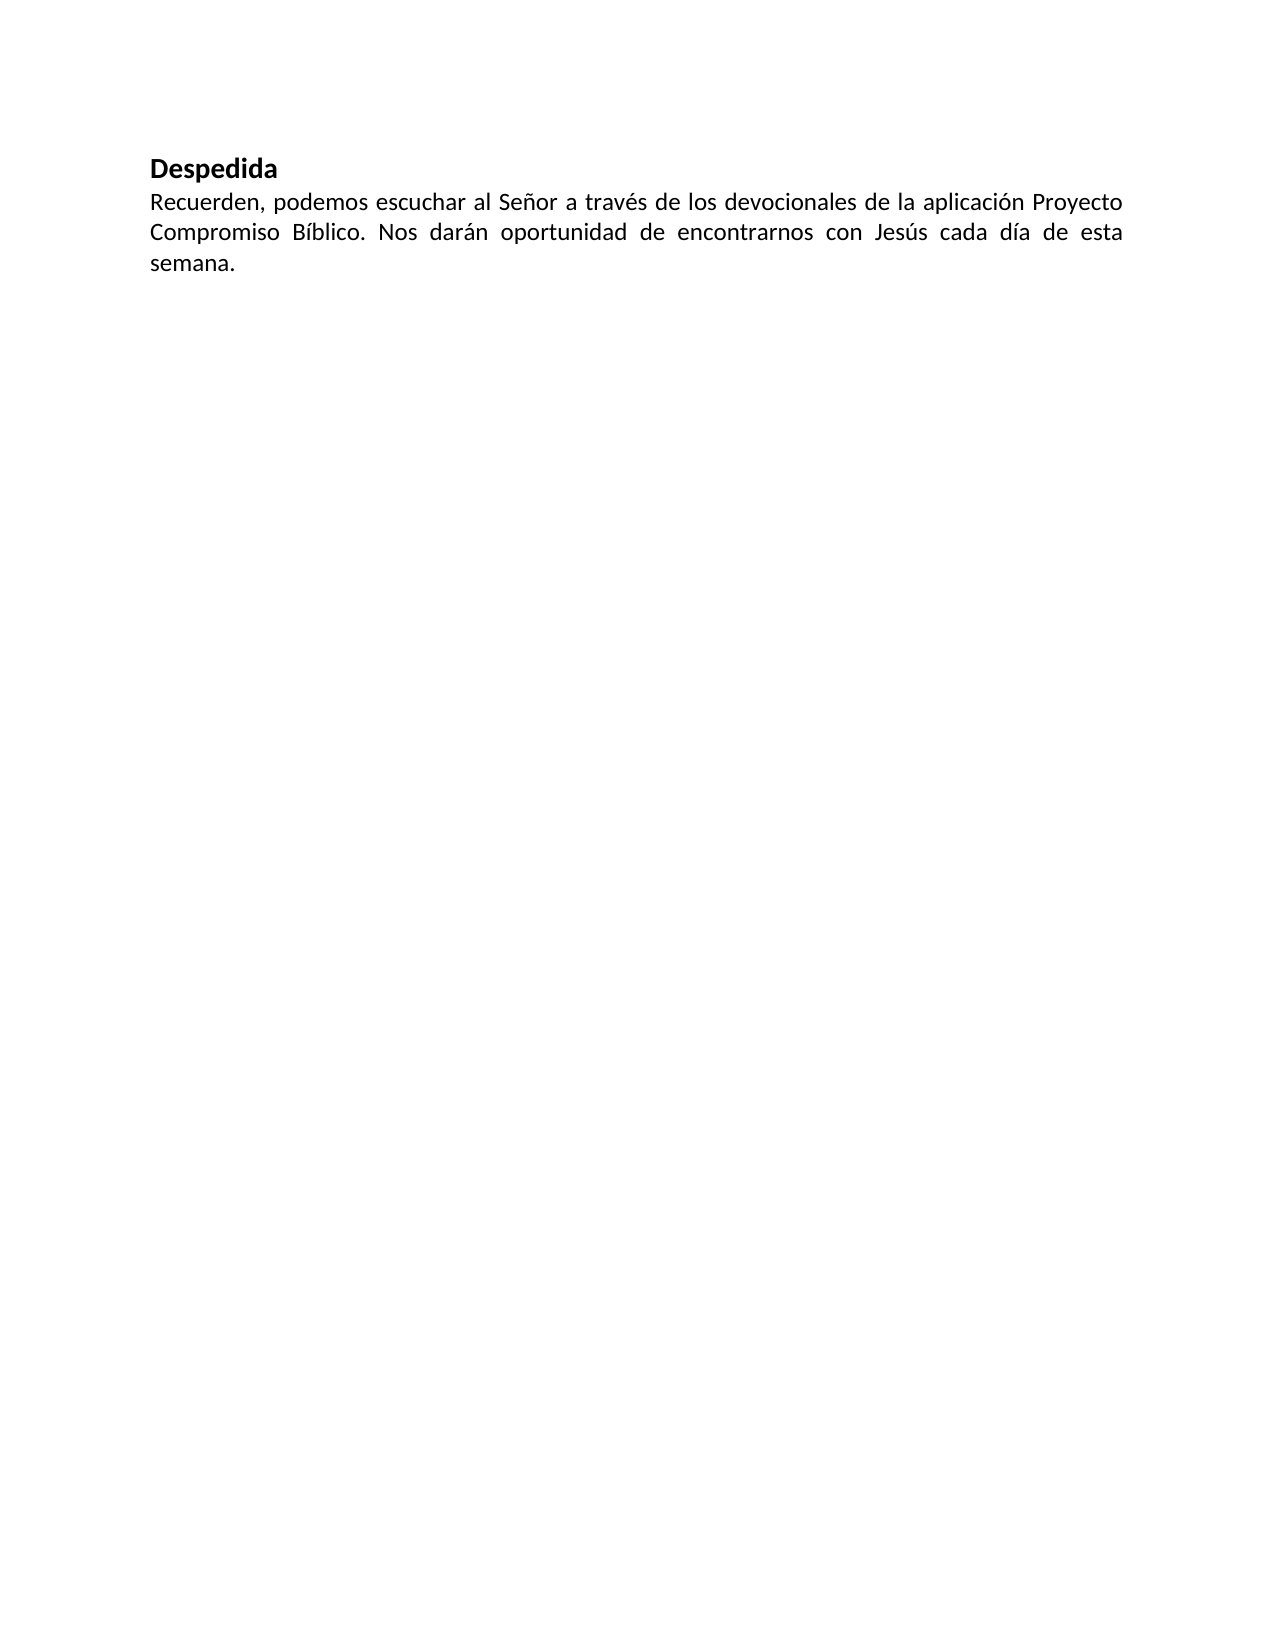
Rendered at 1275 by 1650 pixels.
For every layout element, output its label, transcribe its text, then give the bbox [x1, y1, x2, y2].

text Recuerden, podemos escuchar al Señor a través de los devocionales de la aplicación Proyecto Compromiso Bíblico. Nos darán oportunidad de encontrarnos con Jesús cada día de esta semana. [150, 186, 1125, 277]
text Despedida [150, 150, 1125, 186]
